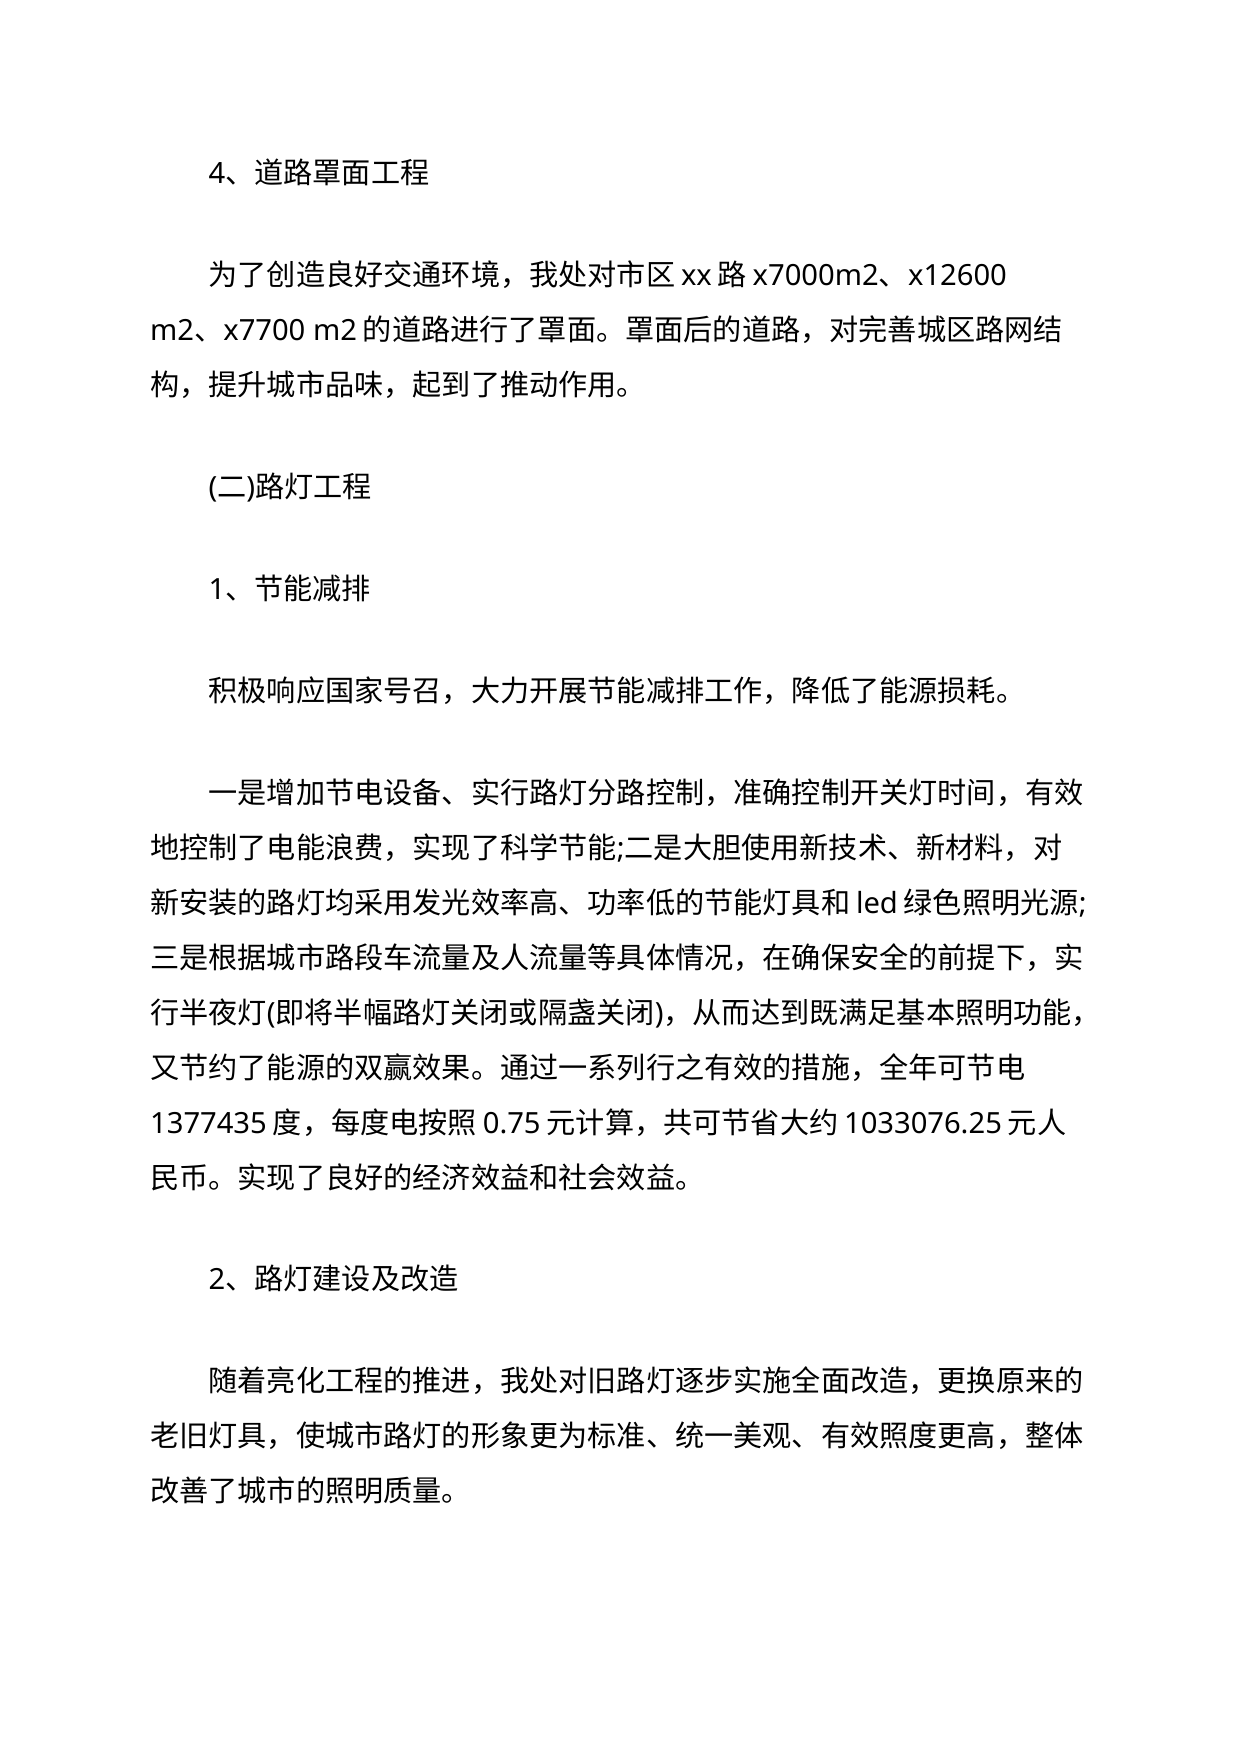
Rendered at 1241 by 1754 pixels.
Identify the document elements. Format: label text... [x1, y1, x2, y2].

text 4、道路罩面工程 [150, 150, 1090, 192]
text (二)路灯工程 [150, 464, 1090, 506]
text 2、路灯建设及改造 [150, 1256, 1090, 1298]
text 为了创造良好交通环境，我处对市区xx路x7000m2、x12600 m2、x7700 m2的道路进行了罩面。罩面后的道路，对完善城区路网结构，提升城市品味，起到了推动作用。 [150, 252, 1090, 404]
text 随着亮化工程的推进，我处对旧路灯逐步实施全面改造，更换原来的老旧灯具，使城市路灯的形象更为标准、统一美观、有效照度更高，整体改善了城市的照明质量。 [150, 1358, 1090, 1510]
text 一是增加节电设备、实行路灯分路控制，准确控制开关灯时间，有效地控制了电能浪费，实现了科学节能;二是大胆使用新技术、新材料，对新安装的路灯均采用发光效率高、功率低的节能灯具和led绿色照明光源;三是根据城市路段车流量及人流量等具体情况，在确保安全的前提下，实行半夜灯(即将半幅路灯关闭或隔盏关闭)，从而达到既满足基本照明功能，又节约了能源的双赢效果。通过一系列行之有效的措施，全年可节电1377435度，每度电按照0.75元计算，共可节省大约1033076.25元人民币。实现了良好的经济效益和社会效益。 [150, 769, 1090, 1196]
text 积极响应国家号召，大力开展节能减排工作，降低了能源损耗。 [150, 668, 1090, 710]
text 1、节能减排 [150, 566, 1090, 608]
